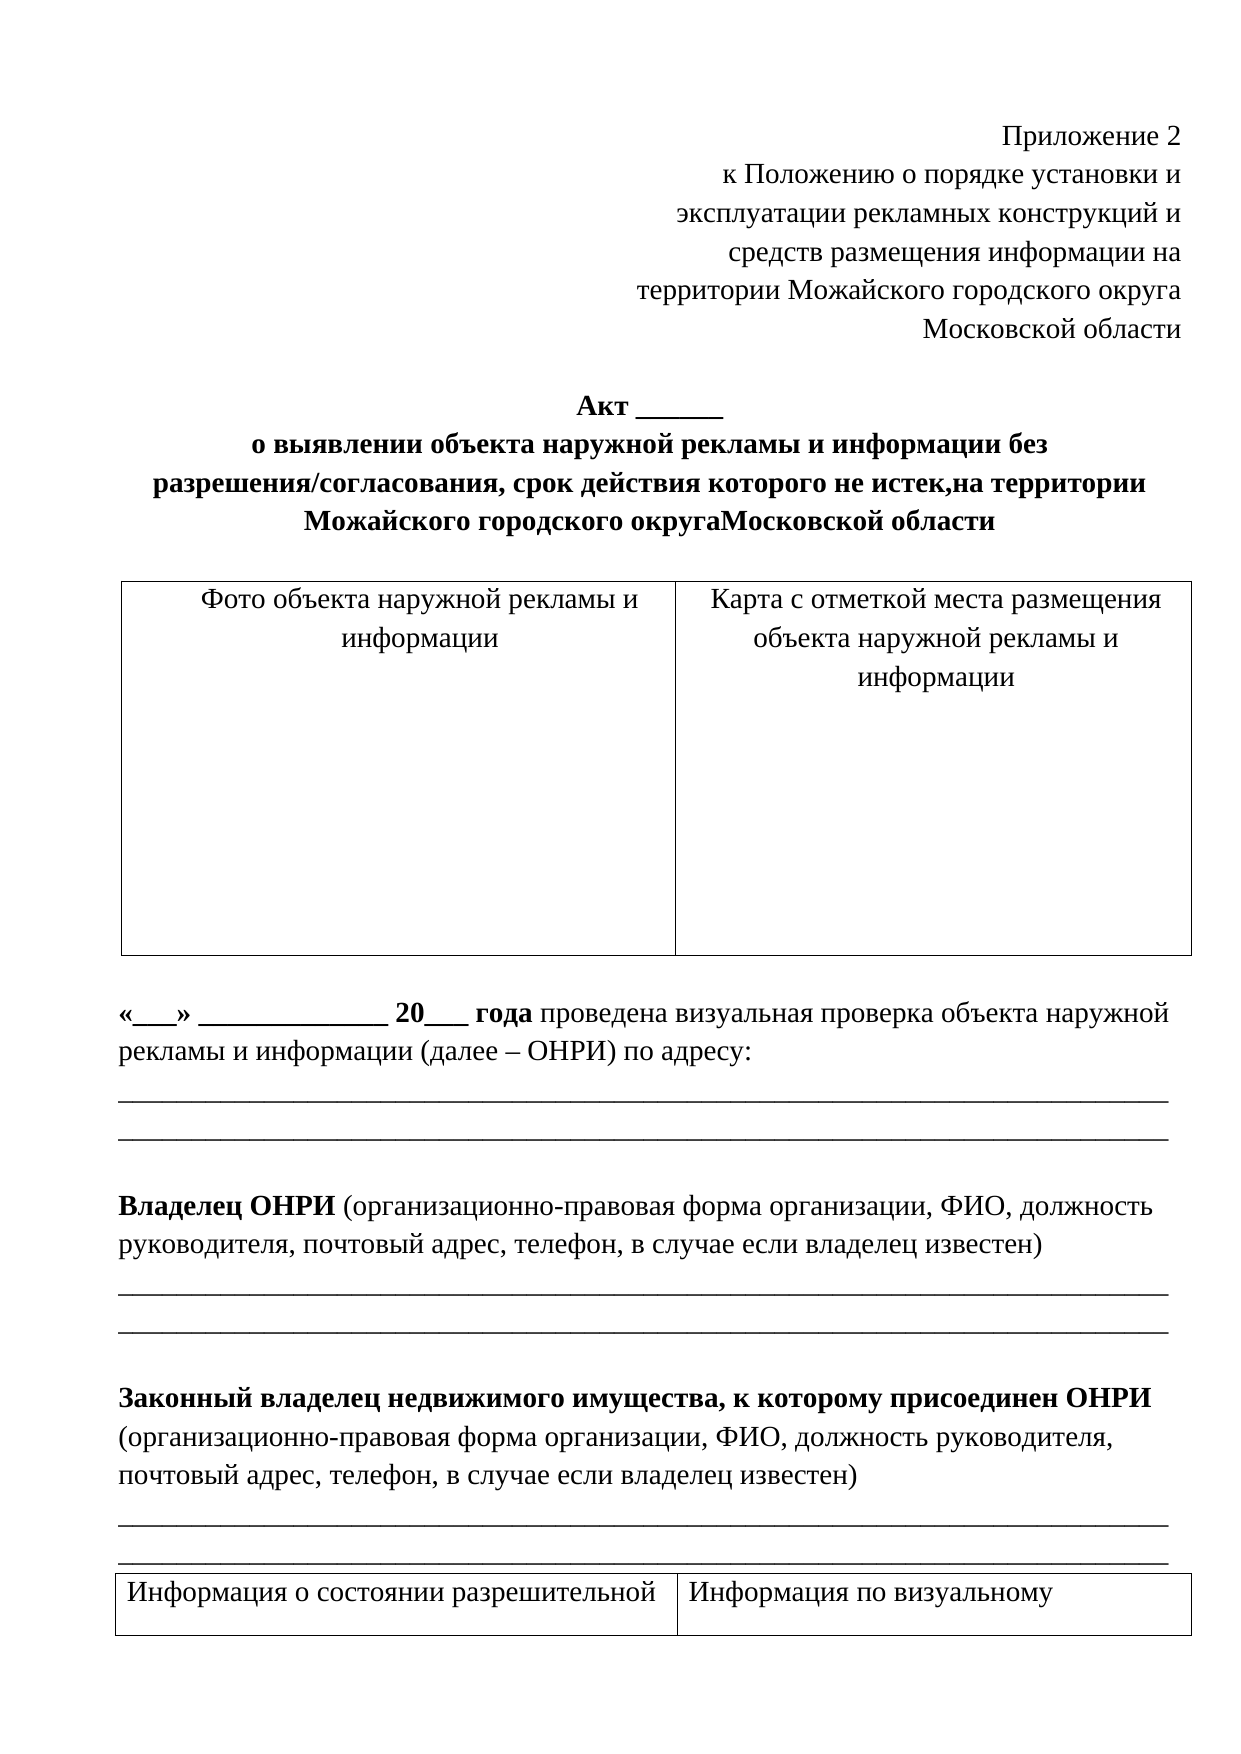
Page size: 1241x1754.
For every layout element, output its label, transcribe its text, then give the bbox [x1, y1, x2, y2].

text «___» _____________ 20___ года проведена визуальная проверка объекта наружной рекламы и информации (далее – ОНРИ) по адресу: ________________________________________________________________________________________________________________________________________________ [118, 995, 1181, 1144]
text Акт ______ [118, 388, 1181, 421]
text средств размещения информации на [605, 234, 1181, 267]
text Владелец ОНРИ (организационно-правовая форма организации, ФИО, должность руководителя, почтовый адрес, телефон, в случае если владелец известен) ________________________________________________________________________________________________________________________________________________ [118, 1188, 1181, 1337]
table_header Фото объекта наружной рекламы и информации [122, 582, 675, 955]
text территории Можайского городского округа [605, 272, 1181, 306]
text о выявлении объекта наружной рекламы и информации без разрешения/согласования, срок действия которого не истек,на территории Можайского городского округаМосковской области [118, 426, 1181, 537]
text Законный владелец недвижимого имущества, к которому присоединен ОНРИ (организационно-правовая форма организации, ФИО, должность руководителя, почтовый адрес, телефон, в случае если владелец известен) ________________________________________________________________________ [118, 1380, 1181, 1529]
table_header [678, 1574, 1191, 1635]
text эксплуатации рекламных конструкций и [605, 195, 1181, 229]
text Московской области [605, 311, 1181, 344]
text Приложение 2 [605, 118, 1181, 152]
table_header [116, 1574, 677, 1635]
table_header Карта с отметкой места размещения объекта наружной рекламы и информации [676, 582, 1191, 955]
text к Положению о порядке установки и [605, 157, 1181, 190]
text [118, 1534, 1181, 1568]
